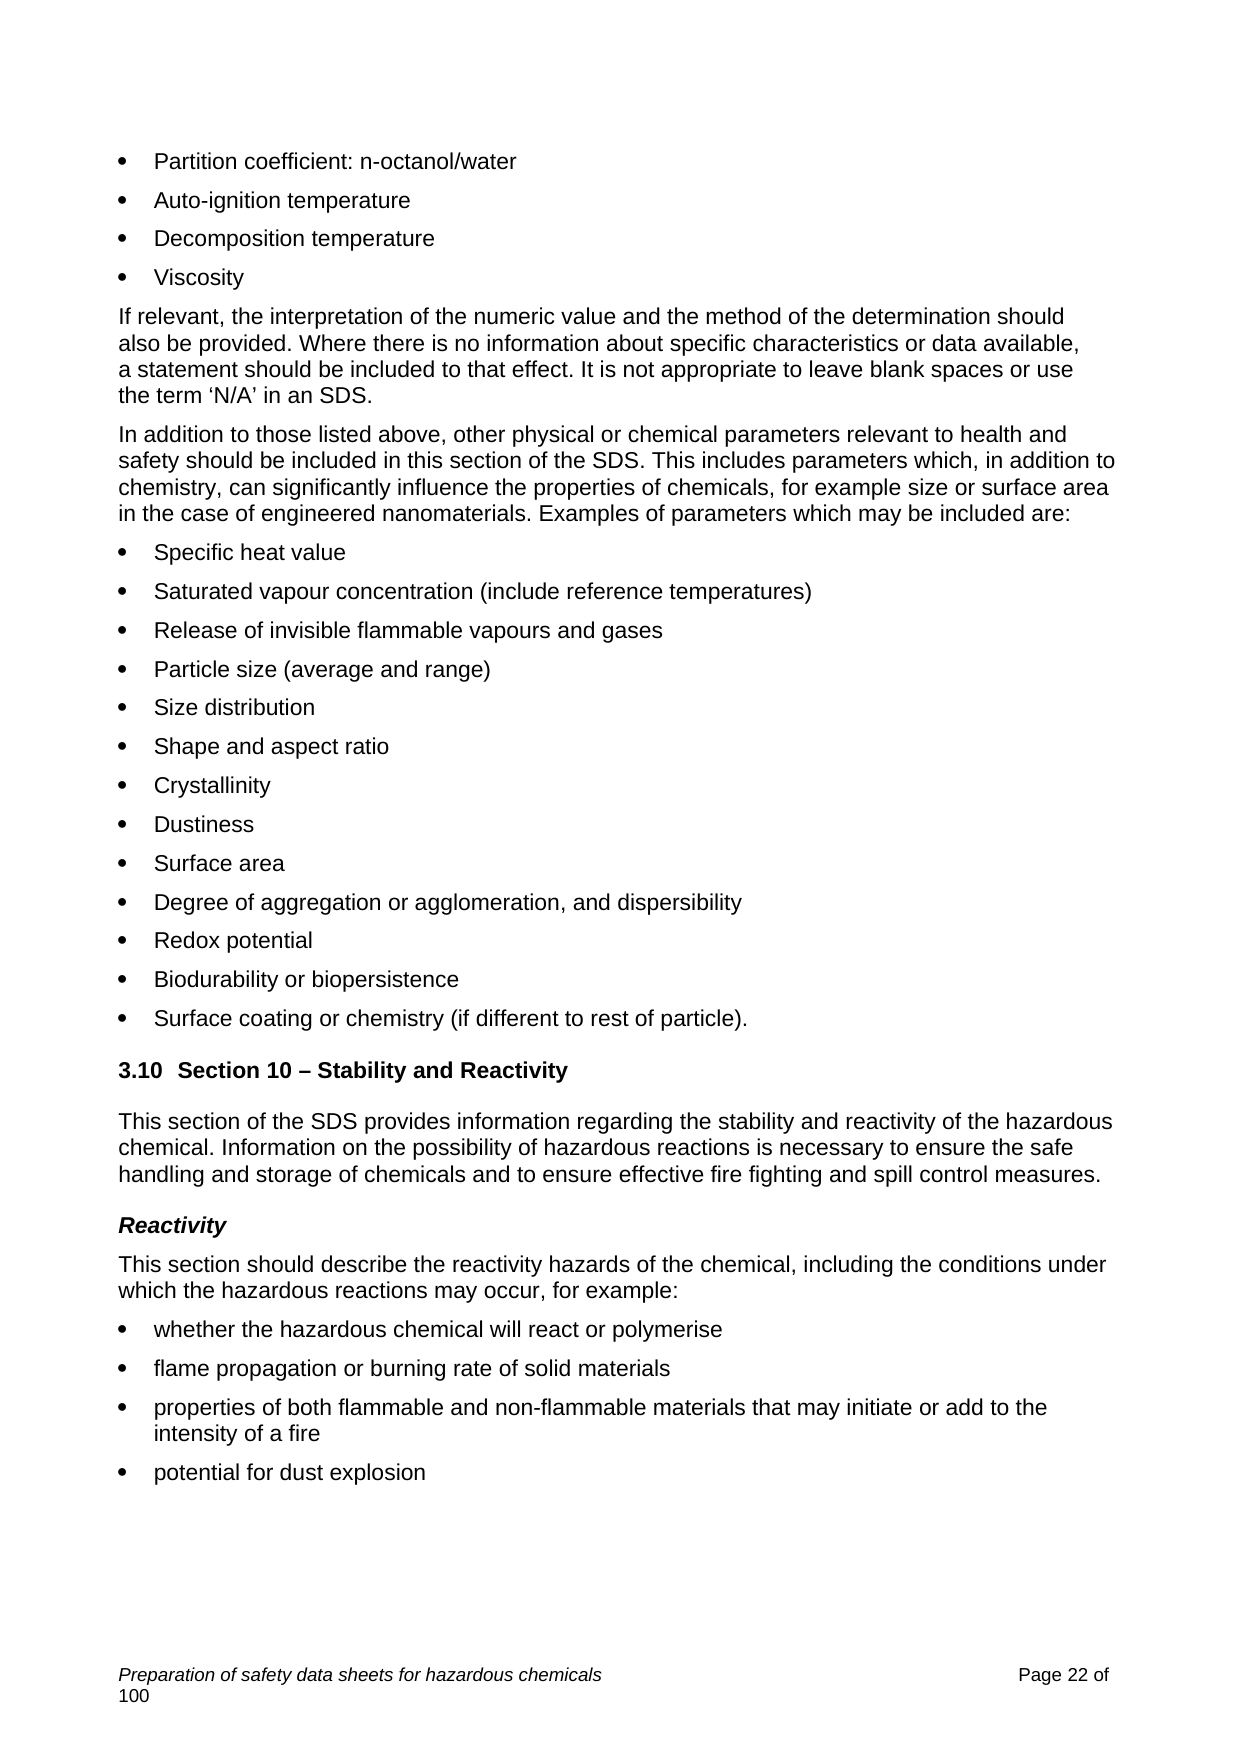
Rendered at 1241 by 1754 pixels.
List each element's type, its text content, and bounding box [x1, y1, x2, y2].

list Decomposition temperature [118, 225, 1122, 252]
list Release of invisible flammable vapours and gases [118, 617, 1122, 643]
list Auto-ignition temperature [118, 187, 1122, 213]
list potential for dust explosion [118, 1459, 1122, 1485]
text This section should describe the reactivity hazards of the chemical, including the conditions under which the hazardous reactions may occur, for example: [118, 1251, 1122, 1303]
text In addition to those listed above, other physical or chemical parameters relevant to health and safety should be included in this section of the SDS. This includes parameters which, in addition to chemistry, can significantly influence the properties of chemicals, for example size or surface area in the case of engineered nanomaterials. Examples of parameters which may be included are: [118, 421, 1122, 526]
subtitle Reactivity [118, 1212, 1122, 1238]
list Partition coefficient: n-octanol/water [118, 148, 1122, 174]
subtitle 3.10 Section 10 – Stability and Reactivity [118, 1057, 1122, 1083]
list Crystallinity [118, 772, 1122, 798]
list Degree of aggregation or agglomeration, and dispersibility [118, 889, 1122, 915]
list Particle size (average and range) [118, 656, 1122, 682]
list Surface coating or chemistry (if different to rest of particle). [118, 1005, 1122, 1032]
text This section of the SDS provides information regarding the stability and reactivity of the hazardous chemical. Information on the possibility of hazardous reactions is necessary to ensure the safe handling and storage of chemicals and to ensure effective fire fighting and spill control measures. [118, 1108, 1122, 1187]
list whether the hazardous chemical will react or polymerise [118, 1316, 1122, 1342]
text If relevant, the interpretation of the numeric value and the method of the determination should also be provided. Where there is no information about specific characteristics or data available, a statement should be included to that effect. It is not appropriate to leave blank spaces or use the term ‘N/A’ in an SDS. [118, 303, 1122, 408]
list Specific heat value [118, 539, 1122, 565]
list Saturated vapour concentration (include reference temperatures) [118, 578, 1122, 604]
list Shape and aspect ratio [118, 733, 1122, 759]
list flame propagation or burning rate of solid materials [118, 1355, 1122, 1381]
list Viscosity [118, 264, 1122, 291]
list Dustiness [118, 811, 1122, 837]
list Surface area [118, 850, 1122, 876]
list Size distribution [118, 694, 1122, 721]
list Redox potential [118, 927, 1122, 954]
list Biodurability or biopersistence [118, 966, 1122, 993]
list properties of both flammable and non-flammable materials that may initiate or add to the intensity of a fire [118, 1394, 1122, 1446]
